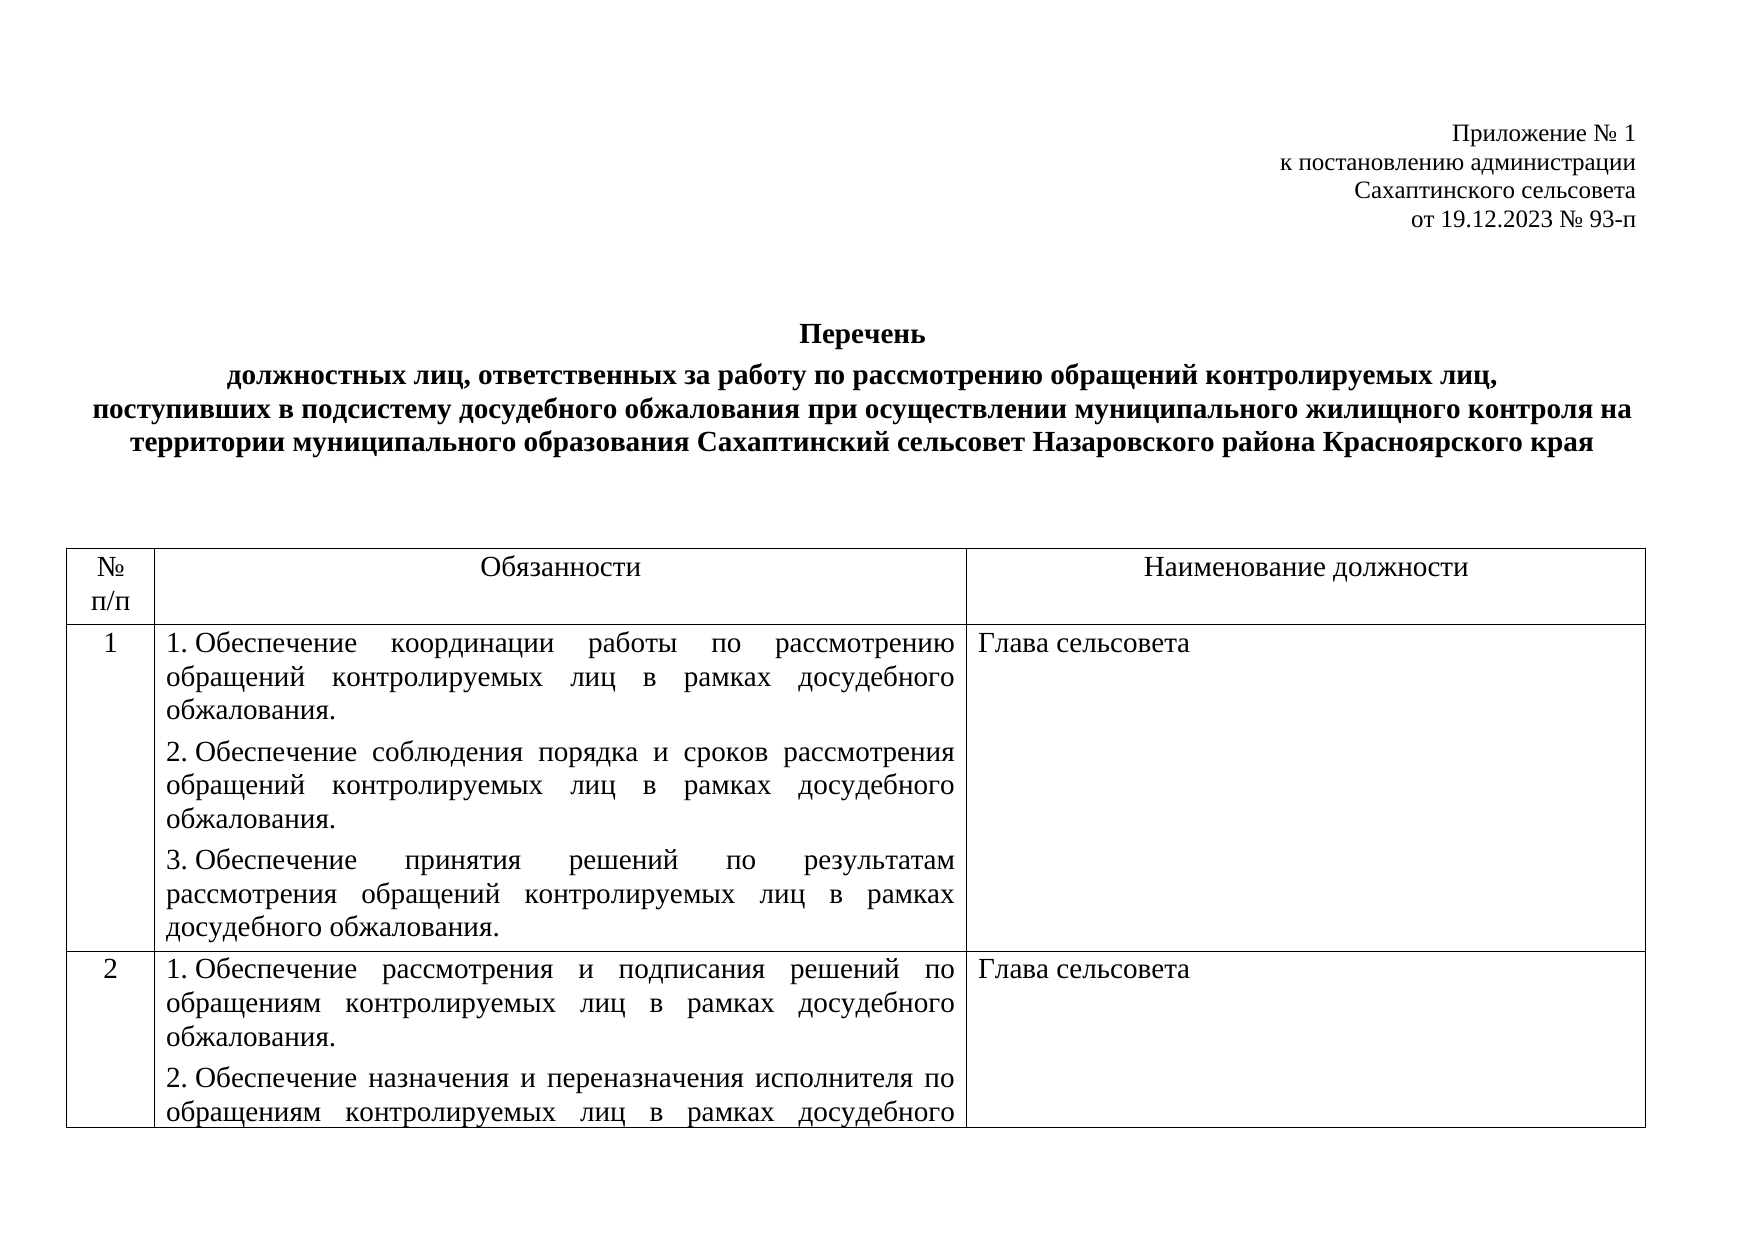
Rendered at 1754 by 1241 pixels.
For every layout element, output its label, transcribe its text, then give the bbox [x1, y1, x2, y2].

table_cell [155, 952, 966, 1127]
text должностных лиц, ответственных за работу по рассмотрению обращений контролируемых лиц, поступивших в подсистему досудебного обжалования при осуществлении муниципального жилищного контроля на территории муниципального образования Сахаптинский сельсовет Назаровского района Красноярского края [89, 357, 1636, 458]
table_cell Глава сельсовета [967, 625, 1645, 951]
table_header № п/п [67, 549, 154, 624]
text Сахаптинского сельсовета [89, 176, 1636, 204]
table_cell 1 [67, 625, 154, 951]
text к постановлению администрации [89, 147, 1636, 176]
table_header Обязанности [155, 549, 966, 624]
table_cell 1. Обеспечение координации работы по рассмотрению обращений контролируемых лиц в рамках досудебного обжалования. 2. Обеспечение соблюдения порядка и сроков рассмотрения обращений контролируемых лиц в рамках досудебного обжалования. 3. Обеспечение принятия решений по результатам рассмотрения обращений контролируемых лиц в рамках досудебного обжалования. [155, 625, 966, 951]
text Перечень [89, 316, 1636, 349]
table_header Наименование должности [967, 549, 1645, 624]
table_cell Глава сельсовета [967, 952, 1645, 1127]
table_cell 2 [67, 952, 154, 1127]
text от 19.12.2023 № 93-п [89, 204, 1636, 233]
text Приложение № 1 [89, 118, 1636, 147]
